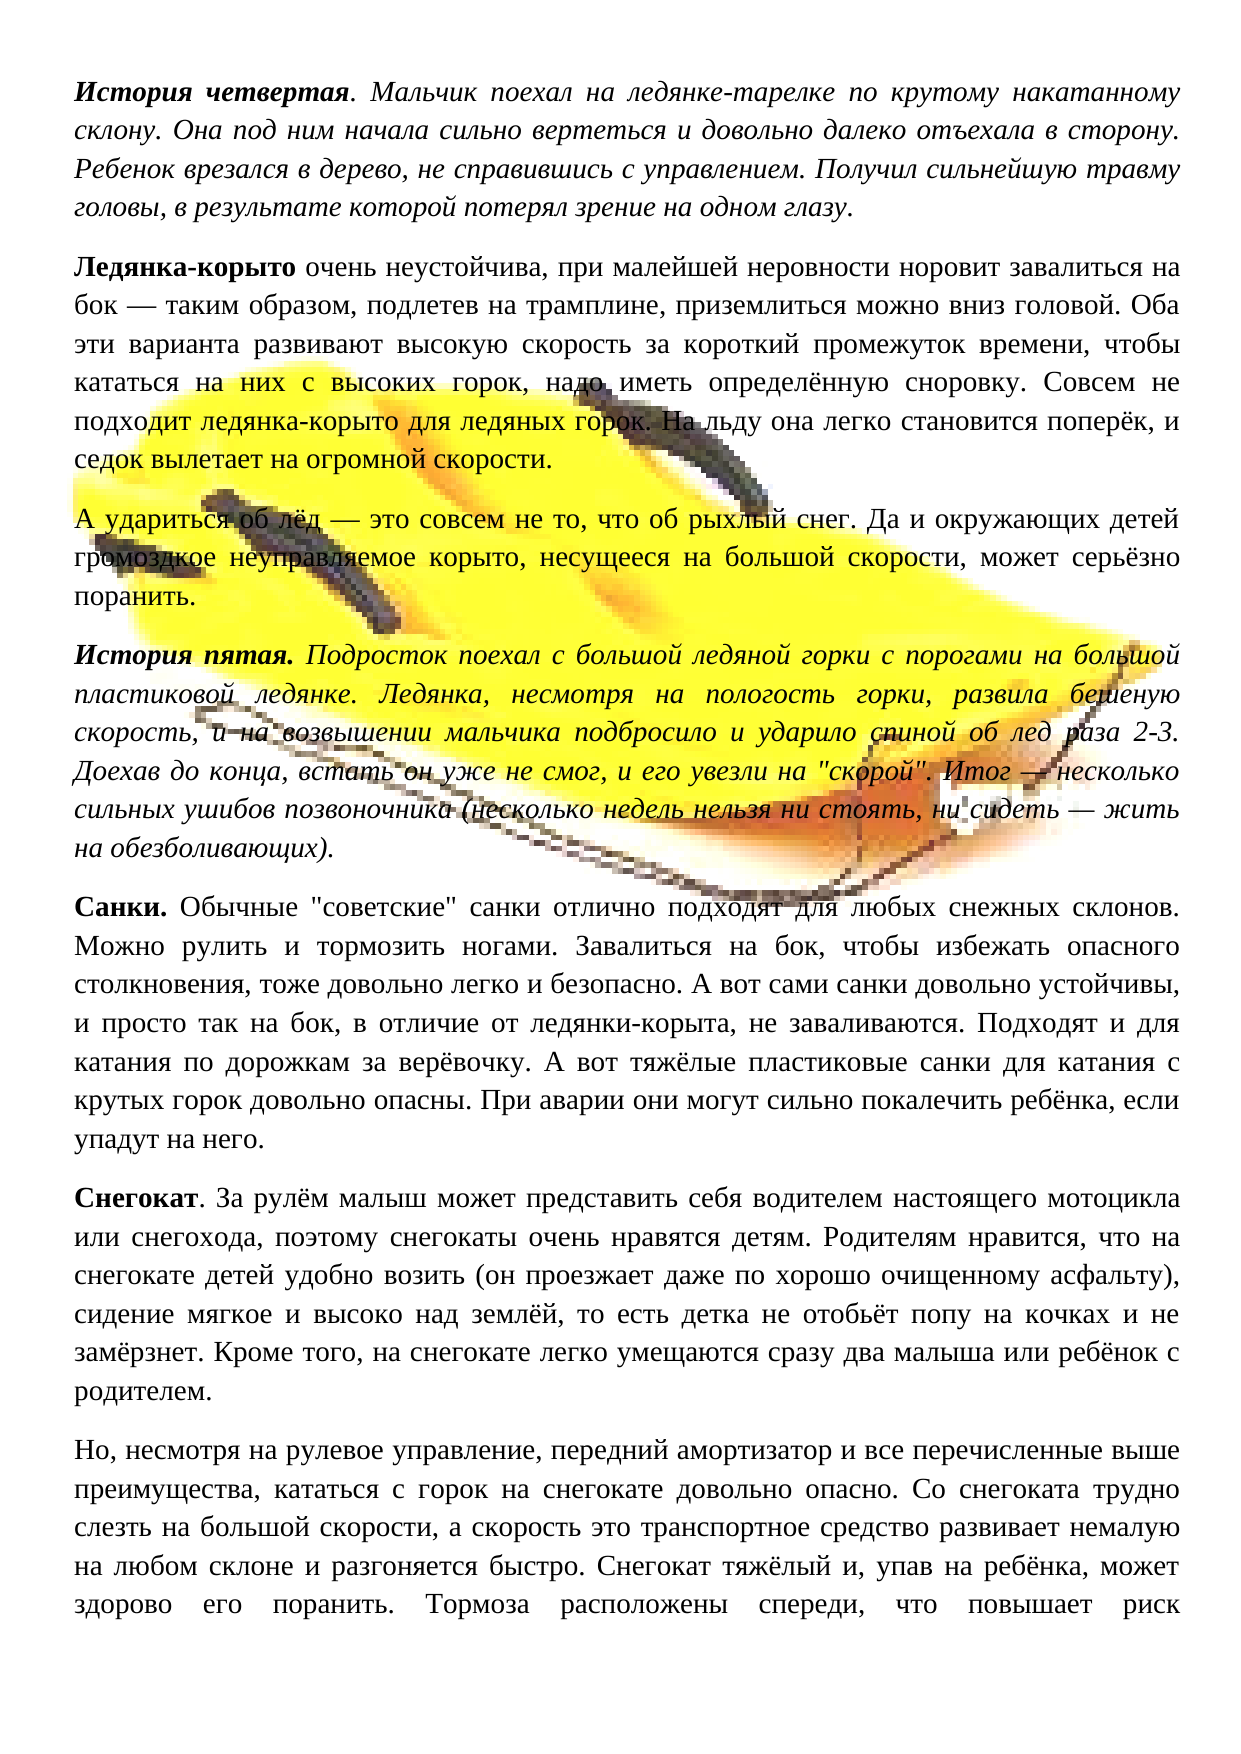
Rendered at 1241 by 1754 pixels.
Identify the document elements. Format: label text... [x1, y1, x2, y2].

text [74, 1432, 1181, 1620]
text Санки. Обычные "советские" санки отлично подходят для любых снежных склонов. Можно рулить и тормозить ногами. Завалиться на бок, чтобы избежать опасного столкновения, тоже довольно легко и безопасно. А вот сами санки довольно устойчивы, и просто так на бок, в отличие от ледянки-корыта, не заваливаются. Подходят и для катания по дорожкам за верёвочку. А вот тяжёлые пластиковые санки для катания с крутых горок довольно опасны. При аварии они могут сильно покалечить ребёнка, если упадут на него. [74, 889, 1181, 1154]
text Снегокат. За рулём малыш может представить себя водителем настоящего мотоцикла или снегохода, поэтому снегокаты очень нравятся детям. Родителям нравится, что на снегокате детей удобно возить (он проезжает даже по хорошо очищенному асфальту), сидение мягкое и высоко над землёй, то есть детка не отобьёт попу на кочках и не замёрзнет. Кроме того, на снегокате легко умещаются сразу два малыша или ребёнок с родителем. [74, 1180, 1181, 1406]
text История пятая. Подросток поехал с большой ледяной горки с порогами на большой пластиковой ледянке. Ледянка, несмотря на пологость горки, развила бешеную скорость, и на возвышении мальчика подбросило и ударило спиной об лед раза 2-3. Доехав до конца, встать он уже не смог, и его увезли на "скорой". Итог — несколько сильных ушибов позвоночника (несколько недель нельзя ни стоять, ни сидеть — жить на обезболивающих). [74, 637, 1181, 864]
text История четвертая. Мальчик поехал на ледянке-тарелке по крутому накатанному склону. Она под ним начала сильно вертеться и довольно далеко отъехала в сторону. Ребенок врезался в дерево, не справившись с управлением. Получил сильнейшую травму головы, в результате которой потерял зрение на одном глазу. [74, 74, 1181, 223]
text Ледянка-корыто очень неустойчива, при малейшей неровности норовит завалиться на бок — таким образом, подлетев на трамплине, приземлиться можно вниз головой. Оба эти варианта развивают высокую скорость за короткий промежуток времени, чтобы кататься на них с высоких горок, надо иметь определённую сноровку. Совсем не подходит ледянка-корыто для ледяных горок. На льду она легко становится поперёк, и седок вылетает на огромной скорости. [74, 249, 1181, 475]
text А удариться об лёд — это совсем не то, что об рыхлый снег. Да и окружающих детей громоздкое неуправляемое корыто, несущееся на большой скорости, может серьёзно поранить. [74, 501, 1181, 612]
